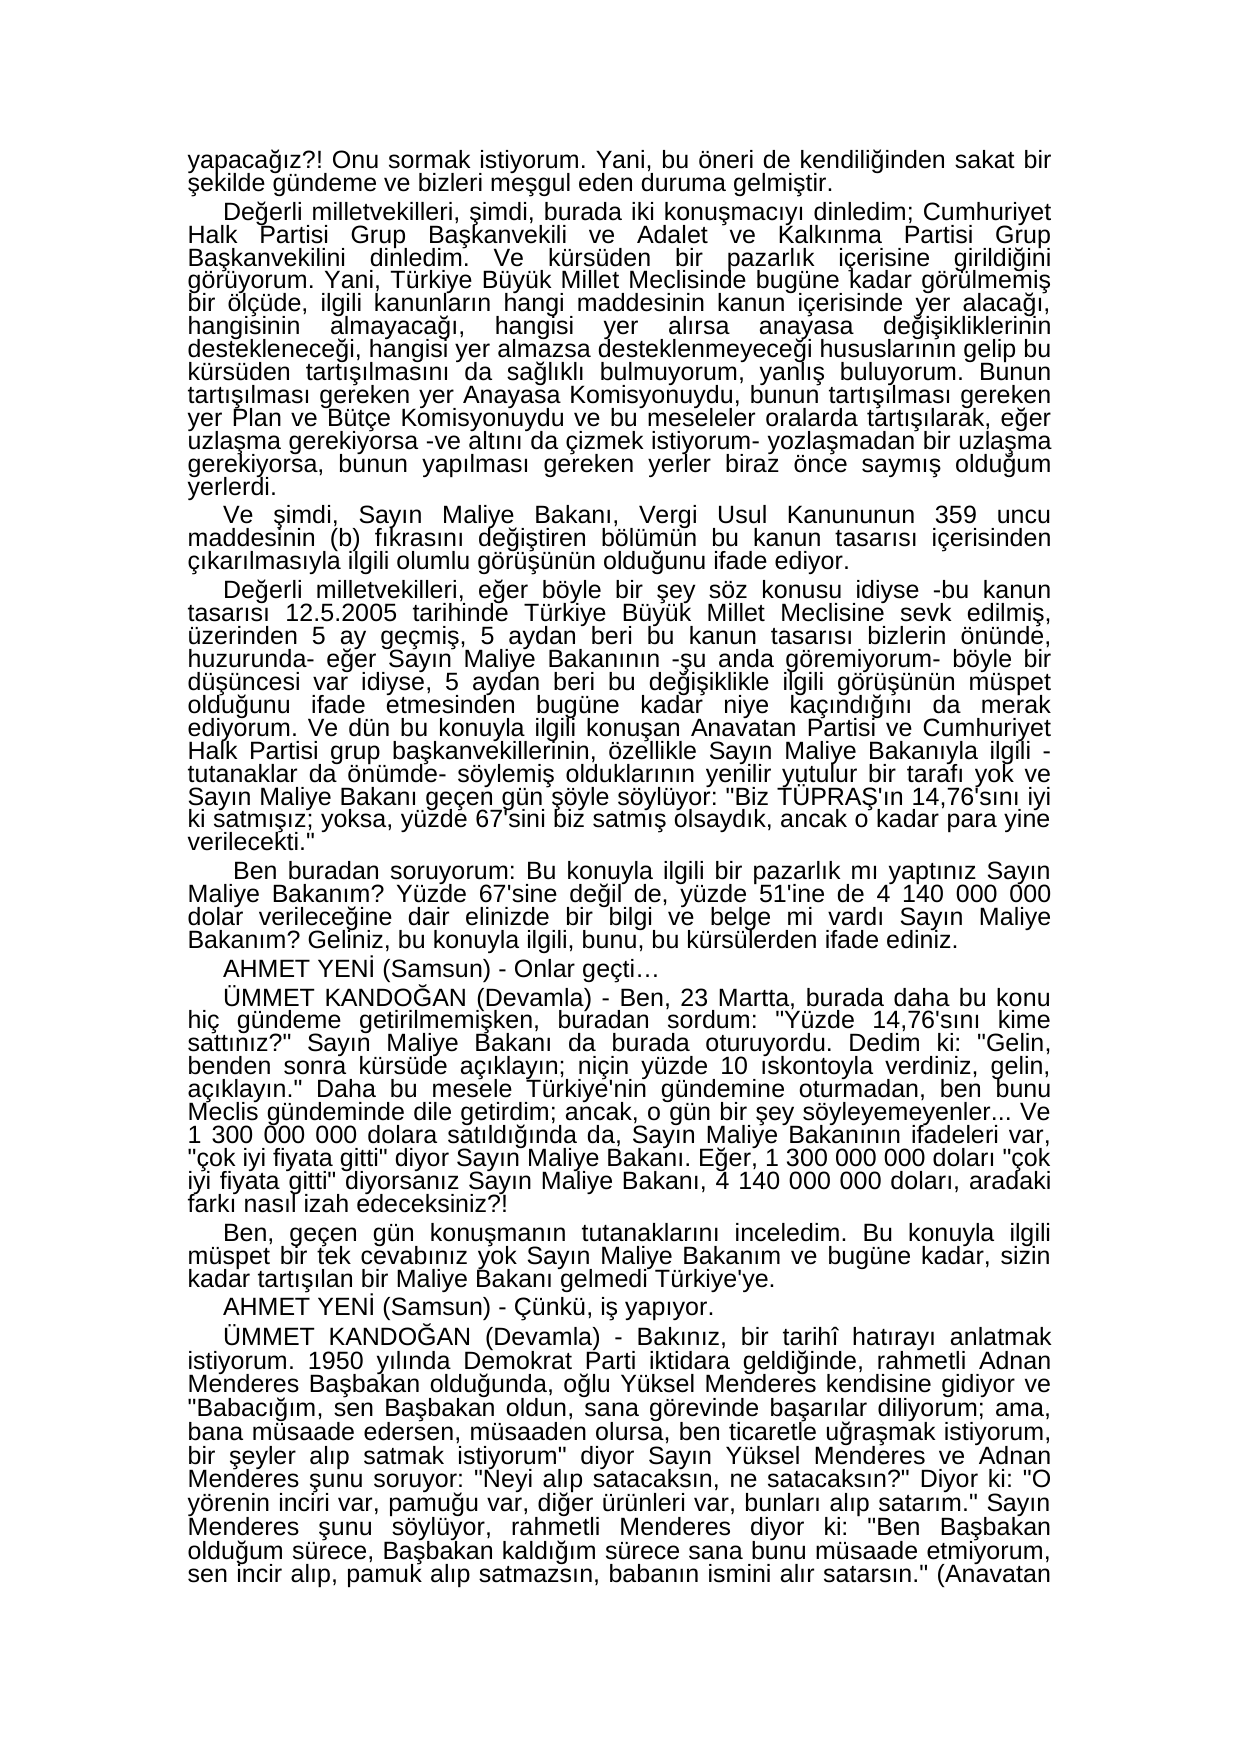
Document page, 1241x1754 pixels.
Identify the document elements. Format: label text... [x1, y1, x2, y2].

text ÜMMET KANDOĞAN (Devamla) - Ben, 23 Martta, burada daha bu konu hiç gündeme getirilmemişken, buradan sordum: "Yüzde 14,76'sını kime sattınız?" Sayın Maliye Bakanı da burada oturuyordu. Dedim ki: "Gelin, benden sonra kürsüde açıklayın; niçin yüzde 10 ıskontoyla verdiniz, gelin, açıklayın." Daha bu mesele Türkiye'nin gündemine oturmadan, ben bunu Meclis gündeminde dile getirdim; ancak, o gün bir şey söyleyemeyenler... Ve 1 300 000 000 dolara satıldığında da, Sayın Maliye Bakanının ifadeleri var, "çok iyi fiyata gitti" diyor Sayın Maliye Bakanı. Eğer, 1 300 000 000 doları "çok iyi fiyata gitti" diyorsanız Sayın Maliye Bakanı, 4 140 000 000 doları, aradaki farkı nasıl izah edeceksiniz?! [187, 988, 1053, 1217]
text Ben buradan soruyorum: Bu konuyla ilgili bir pazarlık mı yaptınız Sayın Maliye Bakanım? Yüzde 67'sine değil de, yüzde 51'ine de 4 140 000 000 dolar verileceğine dair elinizde bir bilgi ve belge mi vardı Sayın Maliye Bakanım? Geliniz, bu konuyla ilgili, bunu, bu kürsülerden ifade ediniz. [187, 861, 1053, 953]
text AHMET YENİ (Samsun) - Onlar geçti… [187, 959, 388, 982]
text AHMET YENİ (Samsun) - Çünkü, iş yapıyor. [187, 1297, 388, 1320]
text AHMET YENİ (Samsun) - Çünkü, iş yapıyor. [485, 1297, 1053, 1320]
text Ben, geçen gün konuşmanın tutanaklarını inceledim. Bu konuyla ilgili müspet bir tek cevabınız yok Sayın Maliye Bakanım ve bugüne kadar, sizin kadar tartışılan bir Maliye Bakanı gelmedi Türkiye'ye. [187, 1223, 1053, 1292]
text Değerli milletvekilleri, şimdi, burada iki konuşmacıyı dinledim; Cumhuriyet Halk Partisi Grup Başkanvekili ve Adalet ve Kalkınma Partisi Grup Başkanvekilini dinledim. Ve kürsüden bir pazarlık içerisine girildiğini görüyorum. Yani, Türkiye Büyük Millet Meclisinde bugüne kadar görülmemiş bir ölçüde, ilgili kanunların hangi maddesinin kanun içerisinde yer alacağı, hangisinin almayacağı, hangisi yer alırsa anayasa değişikliklerinin destekleneceği, hangisi yer almazsa desteklenmeyeceği hususlarının gelip bu kürsüden tartışılmasını da sağlıklı bulmuyorum, yanlış buluyorum. Bunun tartışılması gereken yer Anayasa Komisyonuydu, bunun tartışılması gereken yer Plan ve Bütçe Komisyonuydu ve bu meseleler oralarda tartışılarak, eğer uzlaşma gerekiyorsa -ve altını da çizmek istiyorum- yozlaşmadan bir uzlaşma gerekiyorsa, bunun yapılması gereken yerler biraz önce saymış olduğum yerlerdi. [187, 202, 1053, 500]
text Değerli milletvekilleri, eğer böyle bir şey söz konusu idiyse -bu kanun tasarısı 12.5.2005 tarihinde Türkiye Büyük Millet Meclisine sevk edilmiş, üzerinden 5 ay geçmiş, 5 aydan beri bu kanun tasarısı bizlerin önünde, huzurunda- eğer Sayın Maliye Bakanının -şu anda göremiyorum- böyle bir düşüncesi var idiyse, 5 aydan beri bu değişiklikle ilgili görüşünün müspet olduğunu ifade etmesinden bugüne kadar niye kaçındığını da merak ediyorum. Ve dün bu konuyla ilgili konuşan Anavatan Partisi ve Cumhuriyet Halk Partisi grup başkanvekillerinin, özellikle Sayın Maliye Bakanıyla ilgili -tutanaklar da önümde- söylemiş olduklarının yenilir yutulur bir tarafı yok ve Sayın Maliye Bakanı geçen gün şöyle söylüyor: "Biz TÜPRAŞ'ın 14,76'sını iyi ki satmışız; yoksa, yüzde 67'sini biz satmış olsaydık, ancak o kadar para yine verilecekti." [187, 580, 1053, 855]
text AHMET YENİ (Samsun) - Onlar geçti… [485, 959, 1053, 982]
text AHMET YENİ (Samsun) - Onlar geçti… [386, 959, 487, 982]
text Ve şimdi, Sayın Maliye Bakanı, Vergi Usul Kanununun 359 uncu maddesinin (b) fıkrasını değiştiren bölümün bu kanun tasarısı içerisinden çıkarılmasıyla ilgili olumlu görüşünün olduğunu ifade ediyor. [187, 506, 1053, 574]
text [187, 1326, 1053, 1588]
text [187, 150, 1053, 196]
